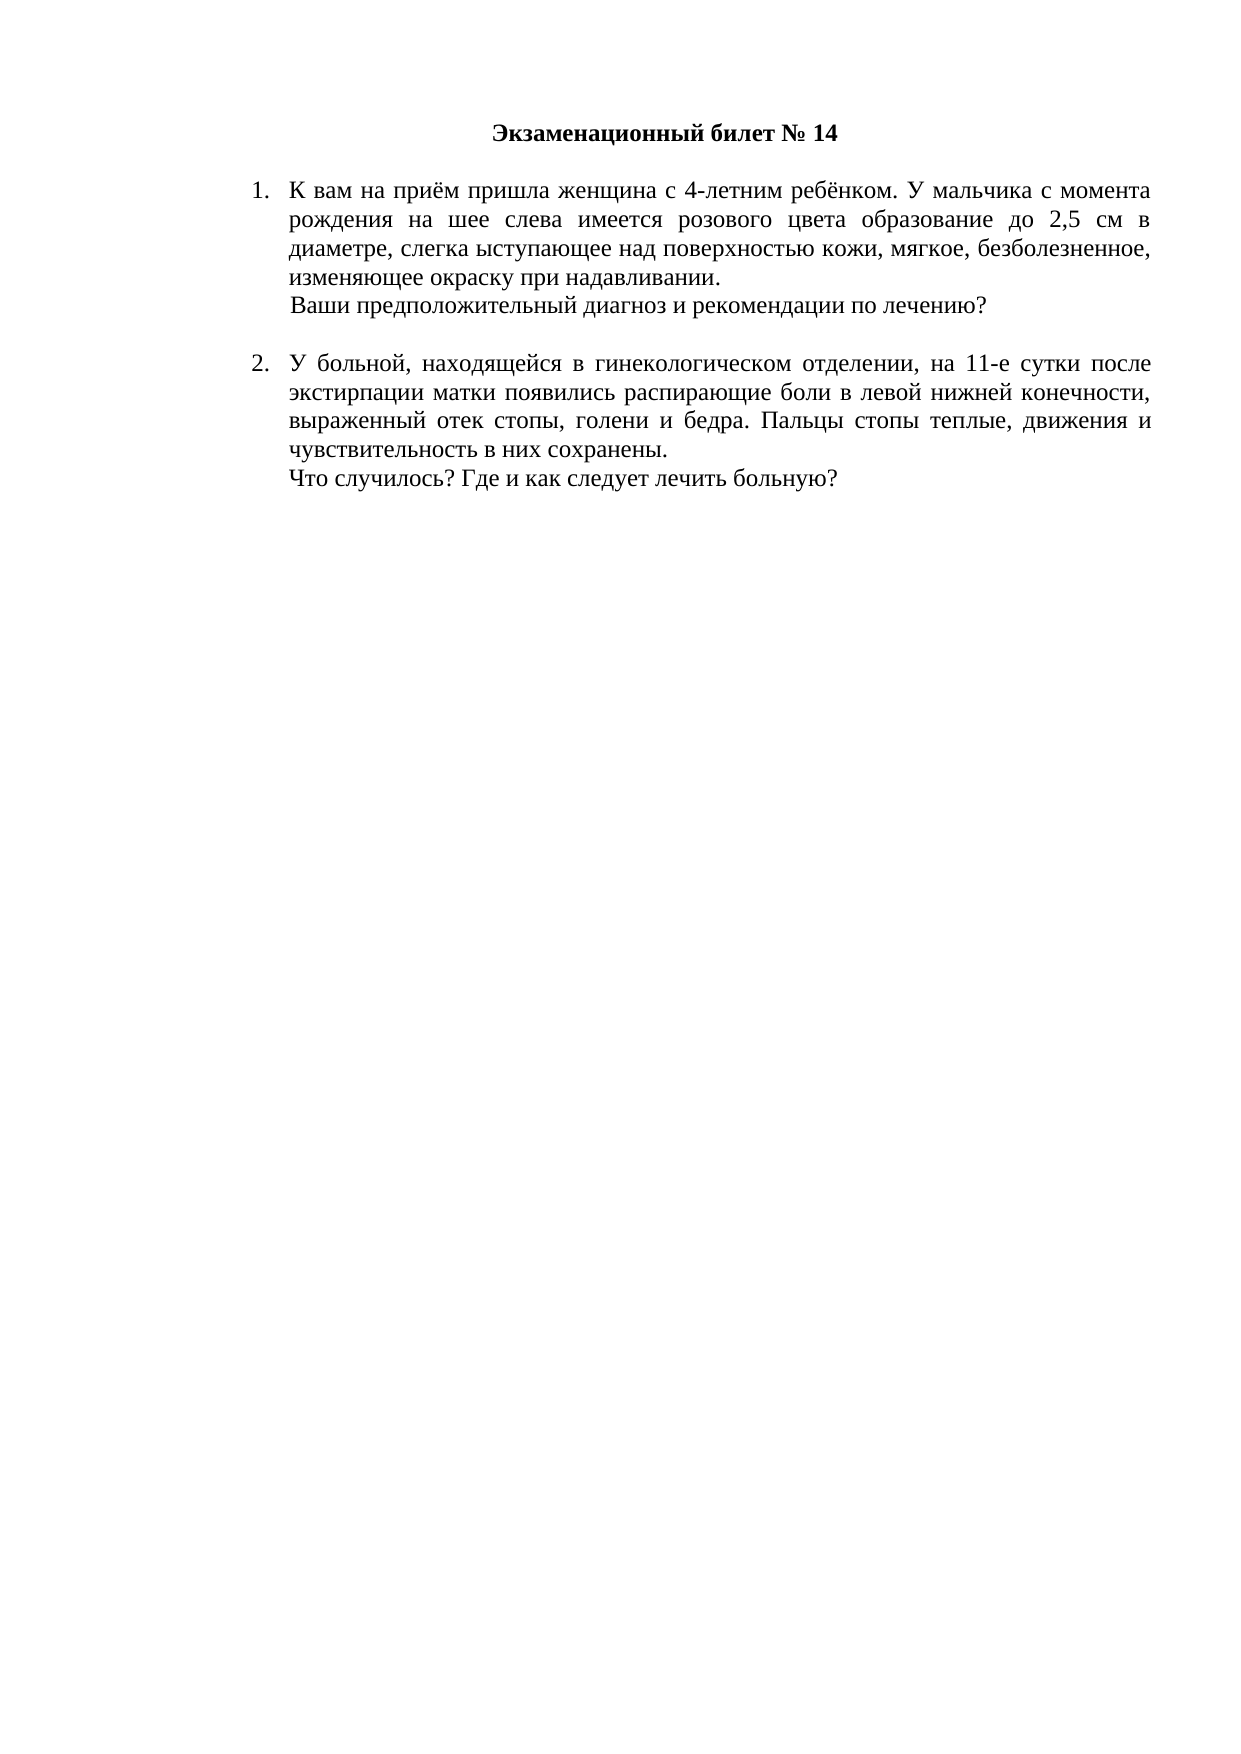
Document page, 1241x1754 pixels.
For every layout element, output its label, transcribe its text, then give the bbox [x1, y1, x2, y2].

text Экзаменационный билет № 14 [177, 118, 1152, 147]
list У больной, находящейся в гинекологическом отделении, на 11-е сутки после экстирпации матки появились распирающие боли в левой нижней конечности, выраженный отек стопы, голени и бедра. Пальцы стопы теплые, движения и чувствительность в них сохранены. [251, 348, 1152, 463]
text Ваши предположительный диагноз и рекомендации по лечению? [177, 291, 1152, 319]
text Что случилось? Где и как следует лечить больную? [288, 463, 1152, 492]
list К вам на приём пришла женщина с 4-летним ребёнком. У мальчика с момента рождения на шее слева имеется розового цвета образование до в диаметре, слегка ыступающее над поверхностью кожи, мягкое, безболезненное, изменяющее окраску при надавливании. [251, 176, 1152, 291]
